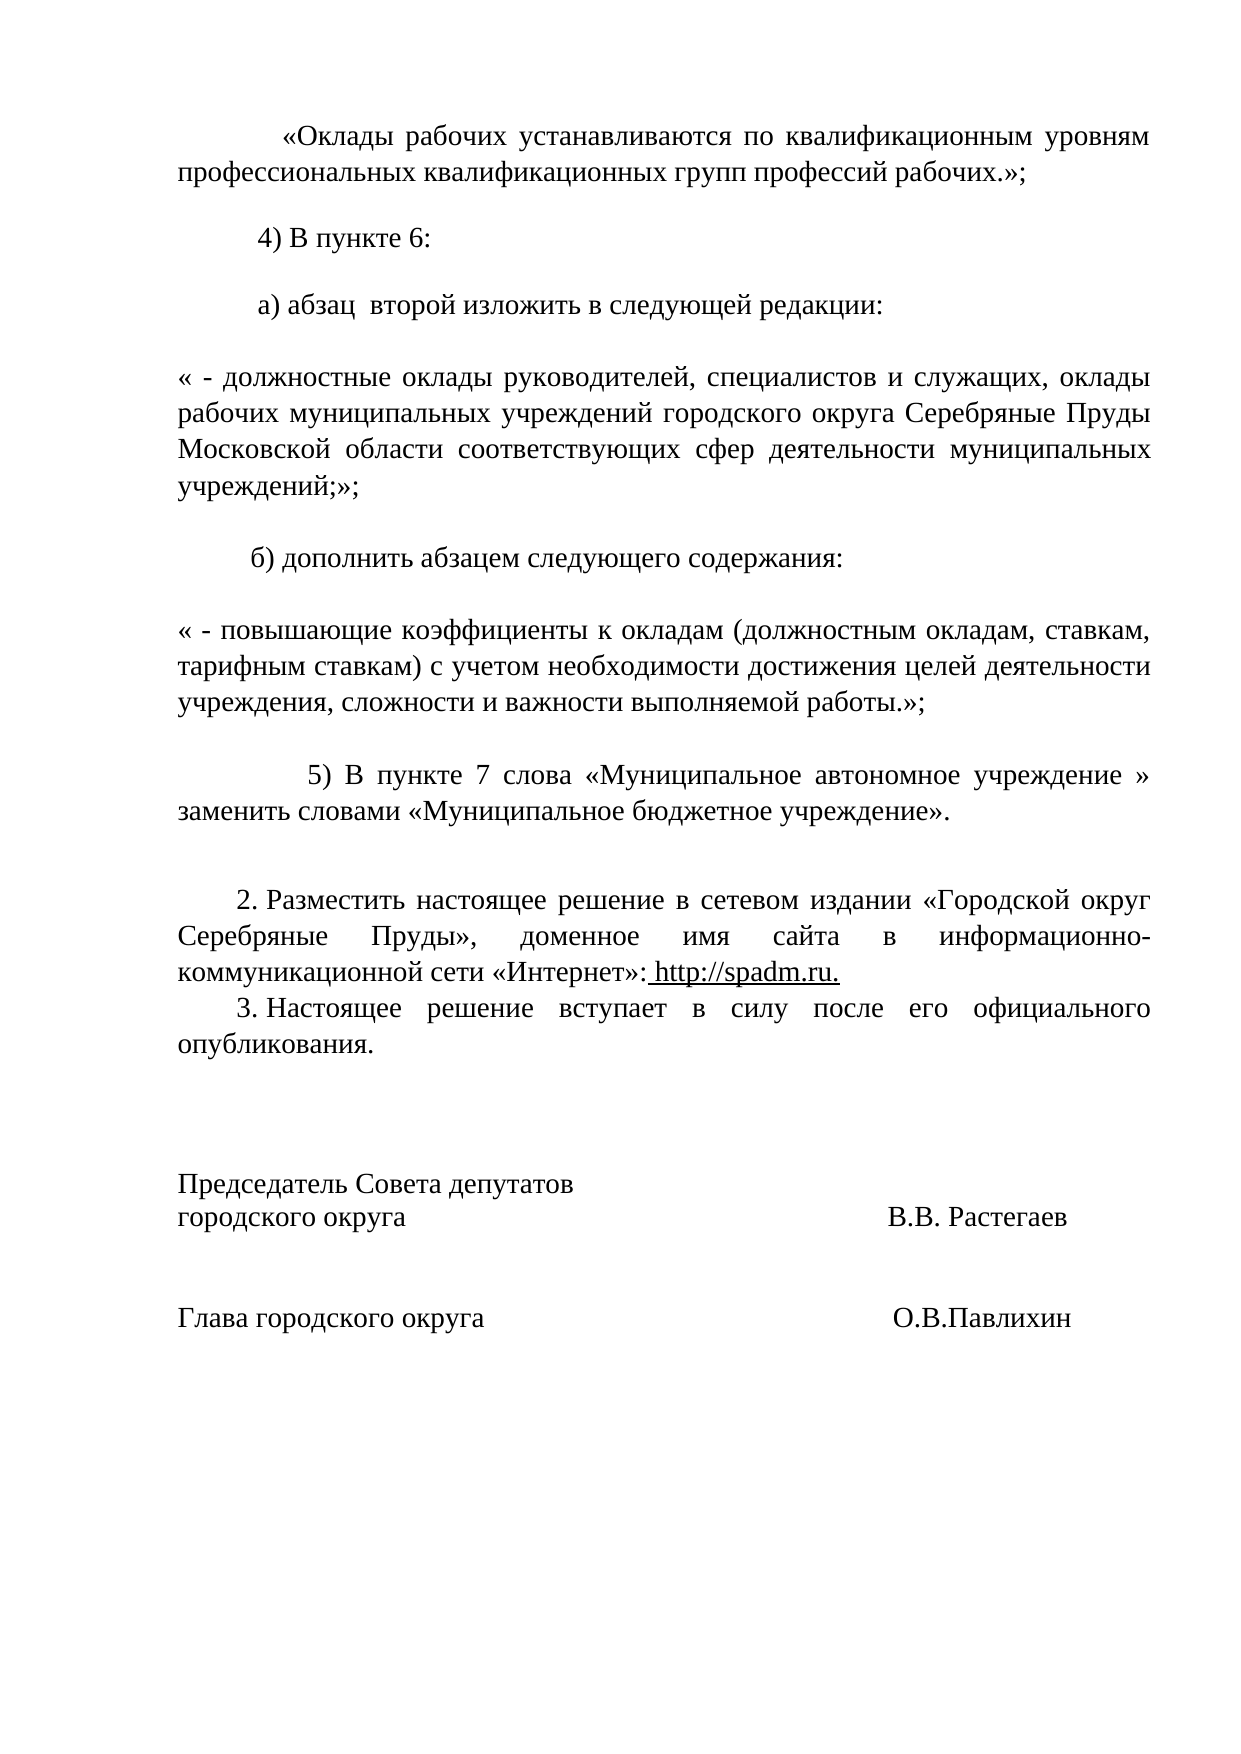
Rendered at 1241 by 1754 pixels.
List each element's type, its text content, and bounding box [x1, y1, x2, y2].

text Глава городского округа О.В.Павлихин [177, 1300, 1152, 1333]
list городского округа В.В. Растегаев [177, 1199, 1152, 1233]
text б) дополнить абзацем следующего содержания: [177, 540, 1152, 573]
text «Оклады рабочих устанавливаются по квалификационным уровням профессиональных квалификационных групп профессий рабочих.»; [177, 118, 1152, 188]
text а) абзац второй изложить в следующей редакции: [177, 287, 1152, 321]
list Председатель Совета депутатов [177, 1166, 1152, 1199]
list Настоящее решение вступает в силу после его официального опубликования. [177, 990, 1152, 1060]
text 5) В пункте 7 слова «Муниципальное автономное учреждение » заменить словами «Муниципальное бюджетное учреждение». [177, 757, 1152, 827]
text 4) В пункте 6: [177, 221, 1152, 254]
text « - должностные оклады руководителей, специалистов и служащих, оклады рабочих муниципальных учреждений городского округа Серебряные Пруды Московской области соответствующих сфер деятельности муниципальных учреждений;»; [177, 359, 1152, 501]
list Разместить настоящее решение в сетевом издании «Городской округ Серебряные Пруды», доменное имя сайта в информационно-коммуникационной сети «Интернет»: http://spadm.ru. [177, 882, 1152, 988]
text « - повышающие коэффициенты к окладам (должностным окладам, ставкам, тарифным ставкам) с учетом необходимости достижения целей деятельности учреждения, сложности и важности выполняемой работы.»; [177, 612, 1152, 718]
